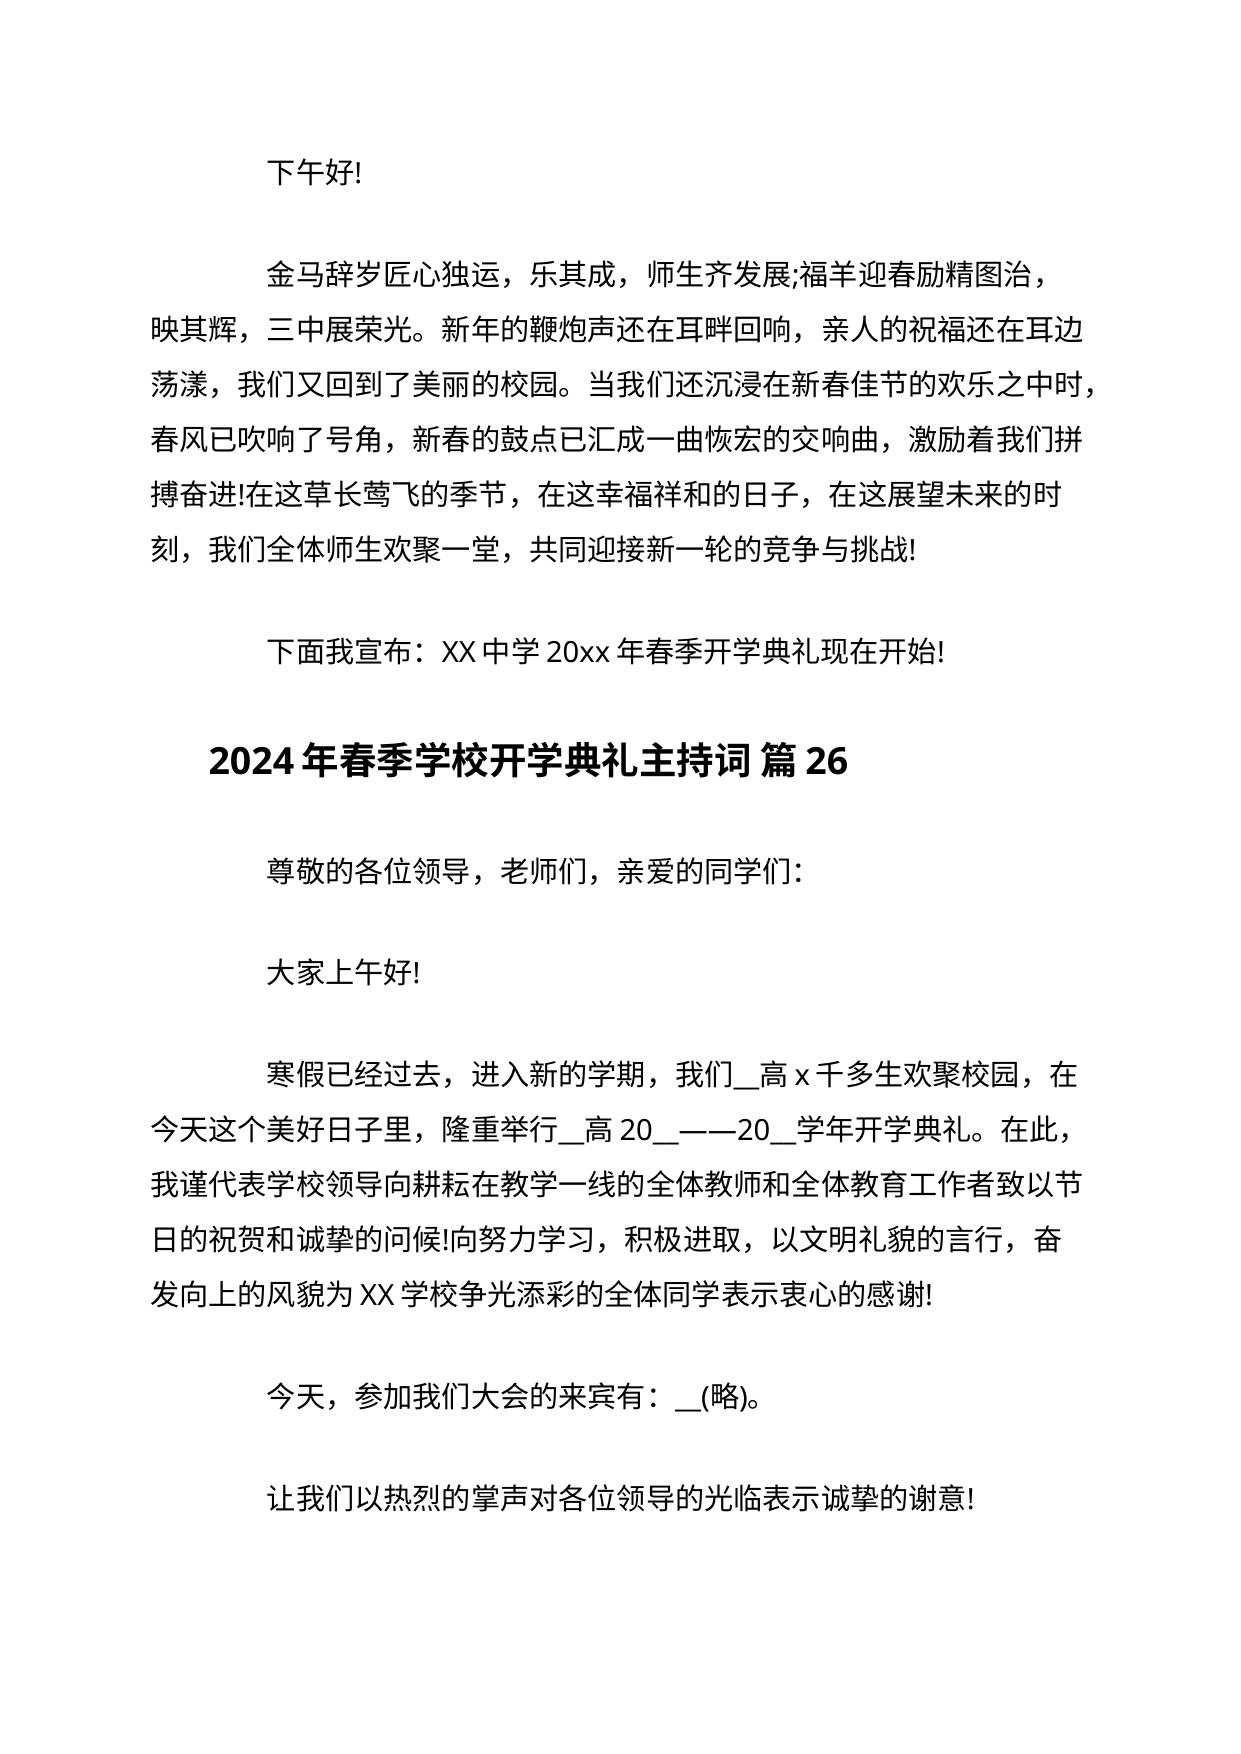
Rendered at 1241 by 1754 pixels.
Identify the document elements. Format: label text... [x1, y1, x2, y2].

text 下午好! [150, 150, 1090, 192]
text 下面我宣布：XX中学20xx年春季开学典礼现在开始! [150, 629, 1090, 671]
text 大家上午好! [150, 950, 1090, 992]
text 尊敬的各位领导，老师们，亲爱的同学们： [150, 848, 1090, 891]
text 2024年春季学校开学典礼主持词 篇26 [150, 731, 1090, 785]
text 今天，参加我们大会的来宾有：__(略)。 [150, 1374, 1090, 1416]
text 让我们以热烈的掌声对各位领导的光临表示诚挚的谢意! [150, 1476, 1090, 1518]
text 金马辞岁匠心独运，乐其成，师生齐发展;福羊迎春励精图治，映其辉，三中展荣光。新年的鞭炮声还在耳畔回响，亲人的祝福还在耳边荡漾，我们又回到了美丽的校园。当我们还沉浸在新春佳节的欢乐之中时，春风已吹响了号角，新春的鼓点已汇成一曲恢宏的交响曲，激励着我们拼搏奋进!在这草长莺飞的季节，在这幸福祥和的日子，在这展望未来的时刻，我们全体师生欢聚一堂，共同迎接新一轮的竞争与挑战! [150, 252, 1090, 569]
text 寒假已经过去，进入新的学期，我们__高x千多生欢聚校园，在今天这个美好日子里，隆重举行__高20__——20__学年开学典礼。在此，我谨代表学校领导向耕耘在教学一线的全体教师和全体教育工作者致以节日的祝贺和诚挚的问候!向努力学习，积极进取，以文明礼貌的言行，奋发向上的风貌为XX学校争光添彩的全体同学表示衷心的感谢! [150, 1052, 1090, 1314]
